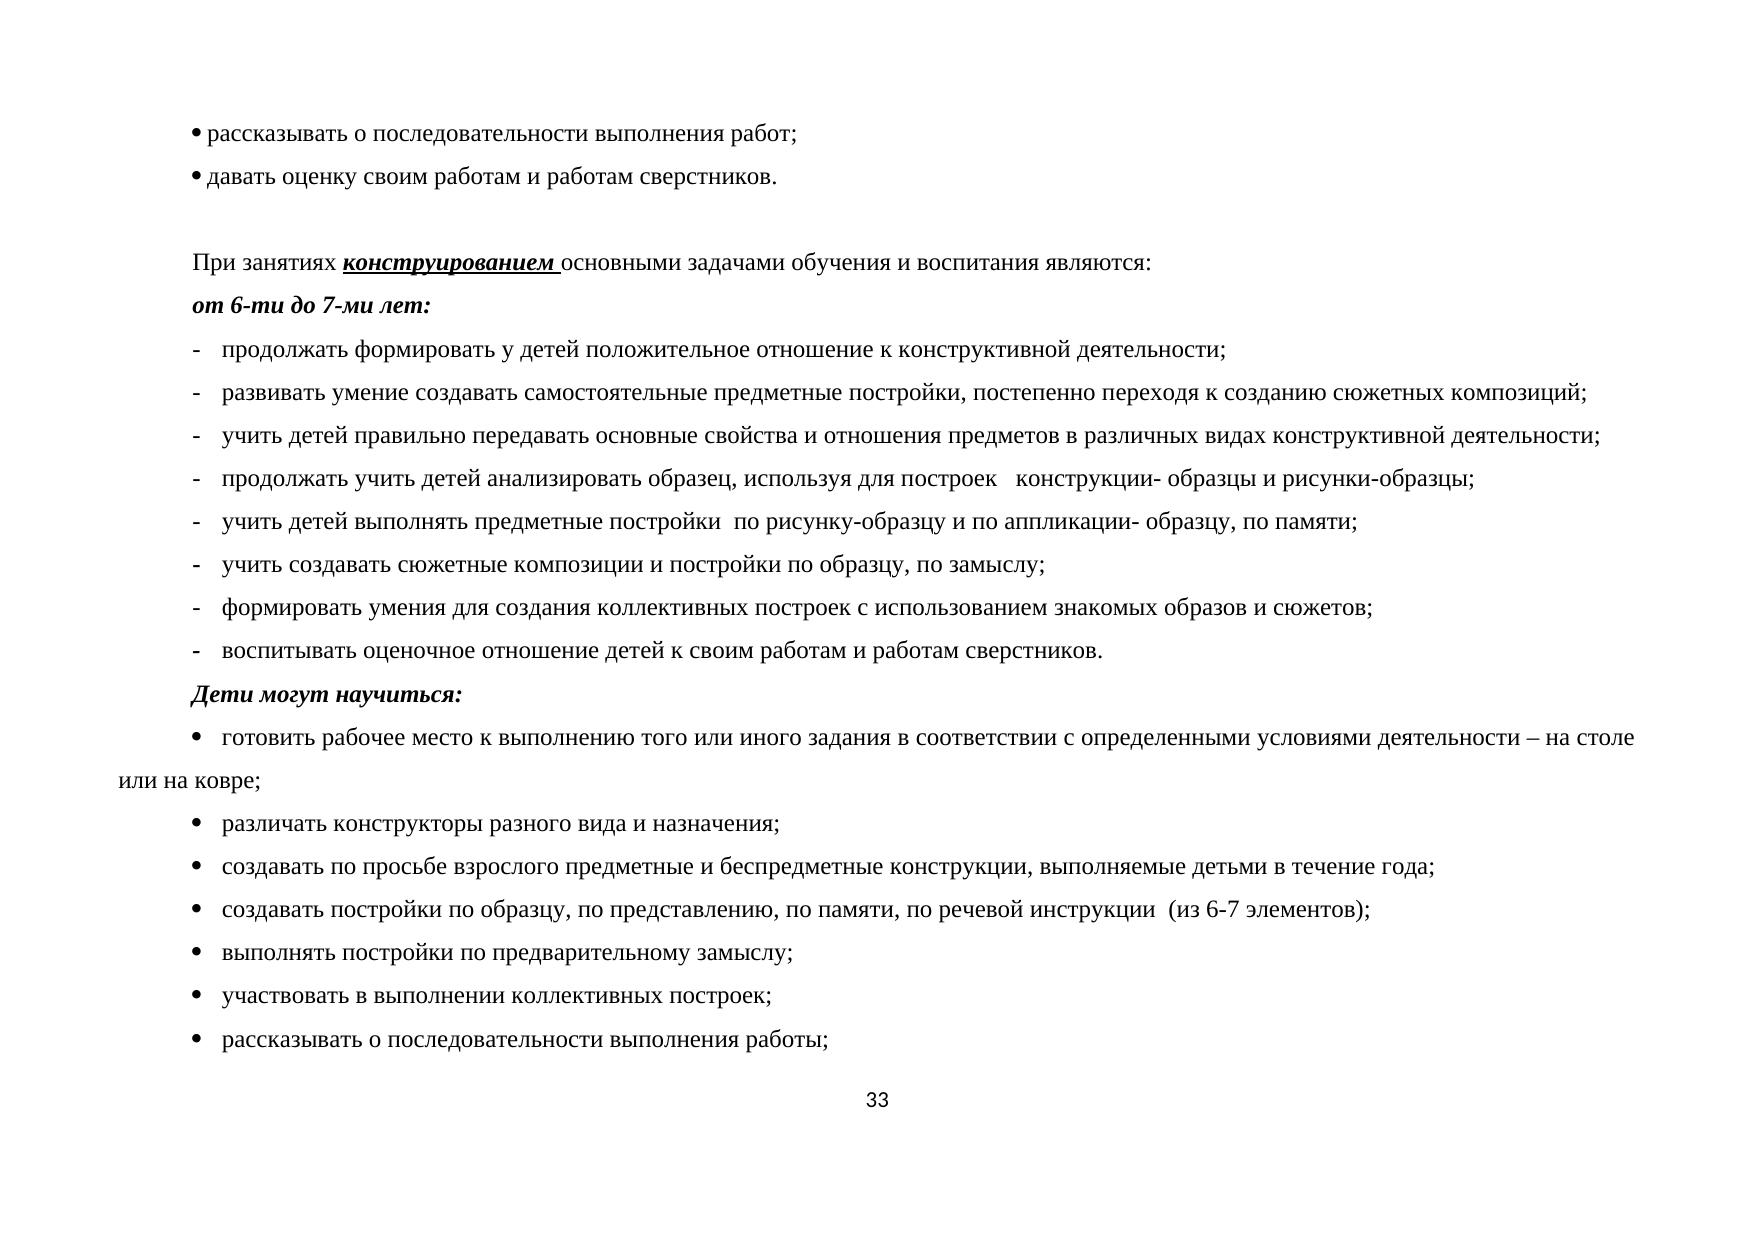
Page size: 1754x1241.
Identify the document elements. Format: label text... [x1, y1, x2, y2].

list создавать по просьбе взрослого предметные и беспредметные конструкции, выполняемые детьми в течение года; [118, 851, 1636, 880]
list развивать умение создавать самостоятельные предметные постройки, постепенно переходя к созданию сюжетных композиций; [118, 377, 1636, 406]
list участвовать в выполнении коллективных построек; [118, 981, 1636, 1009]
list формировать умения для создания коллективных построек с использованием знакомых образов и сюжетов; [118, 592, 1636, 621]
list учить создавать сюжетные композиции и постройки по образцу, по замыслу; [118, 549, 1636, 578]
list учить детей выполнять предметные постройки по рисунку-образцу и по аппликации- образцу, по памяти; [118, 506, 1636, 535]
list создавать постройки по образцу, по представлению, по памяти, по речевой инструкции (из 6-7 элементов); [118, 894, 1636, 923]
list рассказывать о последовательности выполнения работ; [118, 118, 1636, 147]
list учить детей правильно передавать основные свойства и отношения предметов в различных видах конструктивной деятельности; [118, 420, 1636, 449]
text Дети могут научиться: [118, 679, 1636, 707]
list выполнять постройки по предварительному замыслу; [118, 937, 1636, 966]
list готовить рабочее место к выполнению того или иного задания в соответствии с определенными условиями деятельности – на столе или на ковре; [118, 722, 1636, 794]
list рассказывать о последовательности выполнения работы; [118, 1024, 1636, 1052]
list продолжать формировать у детей положительное отношение к конструктивной деятельности; [118, 334, 1636, 362]
list продолжать учить детей анализировать образец, используя для построек конструкции- образцы и рисунки-образцы; [118, 463, 1636, 492]
list воспитывать оценочное отношение детей к своим работам и работам сверстников. [118, 636, 1636, 664]
list давать оценку своим работам и работам сверстников. [118, 161, 1636, 190]
list различать конструкторы разного вида и назначения; [118, 808, 1636, 837]
text При занятиях конструированием основными задачами обучения и воспитания являются: [118, 247, 1636, 276]
text от 6-ти до 7-ми лет: [118, 291, 1636, 319]
